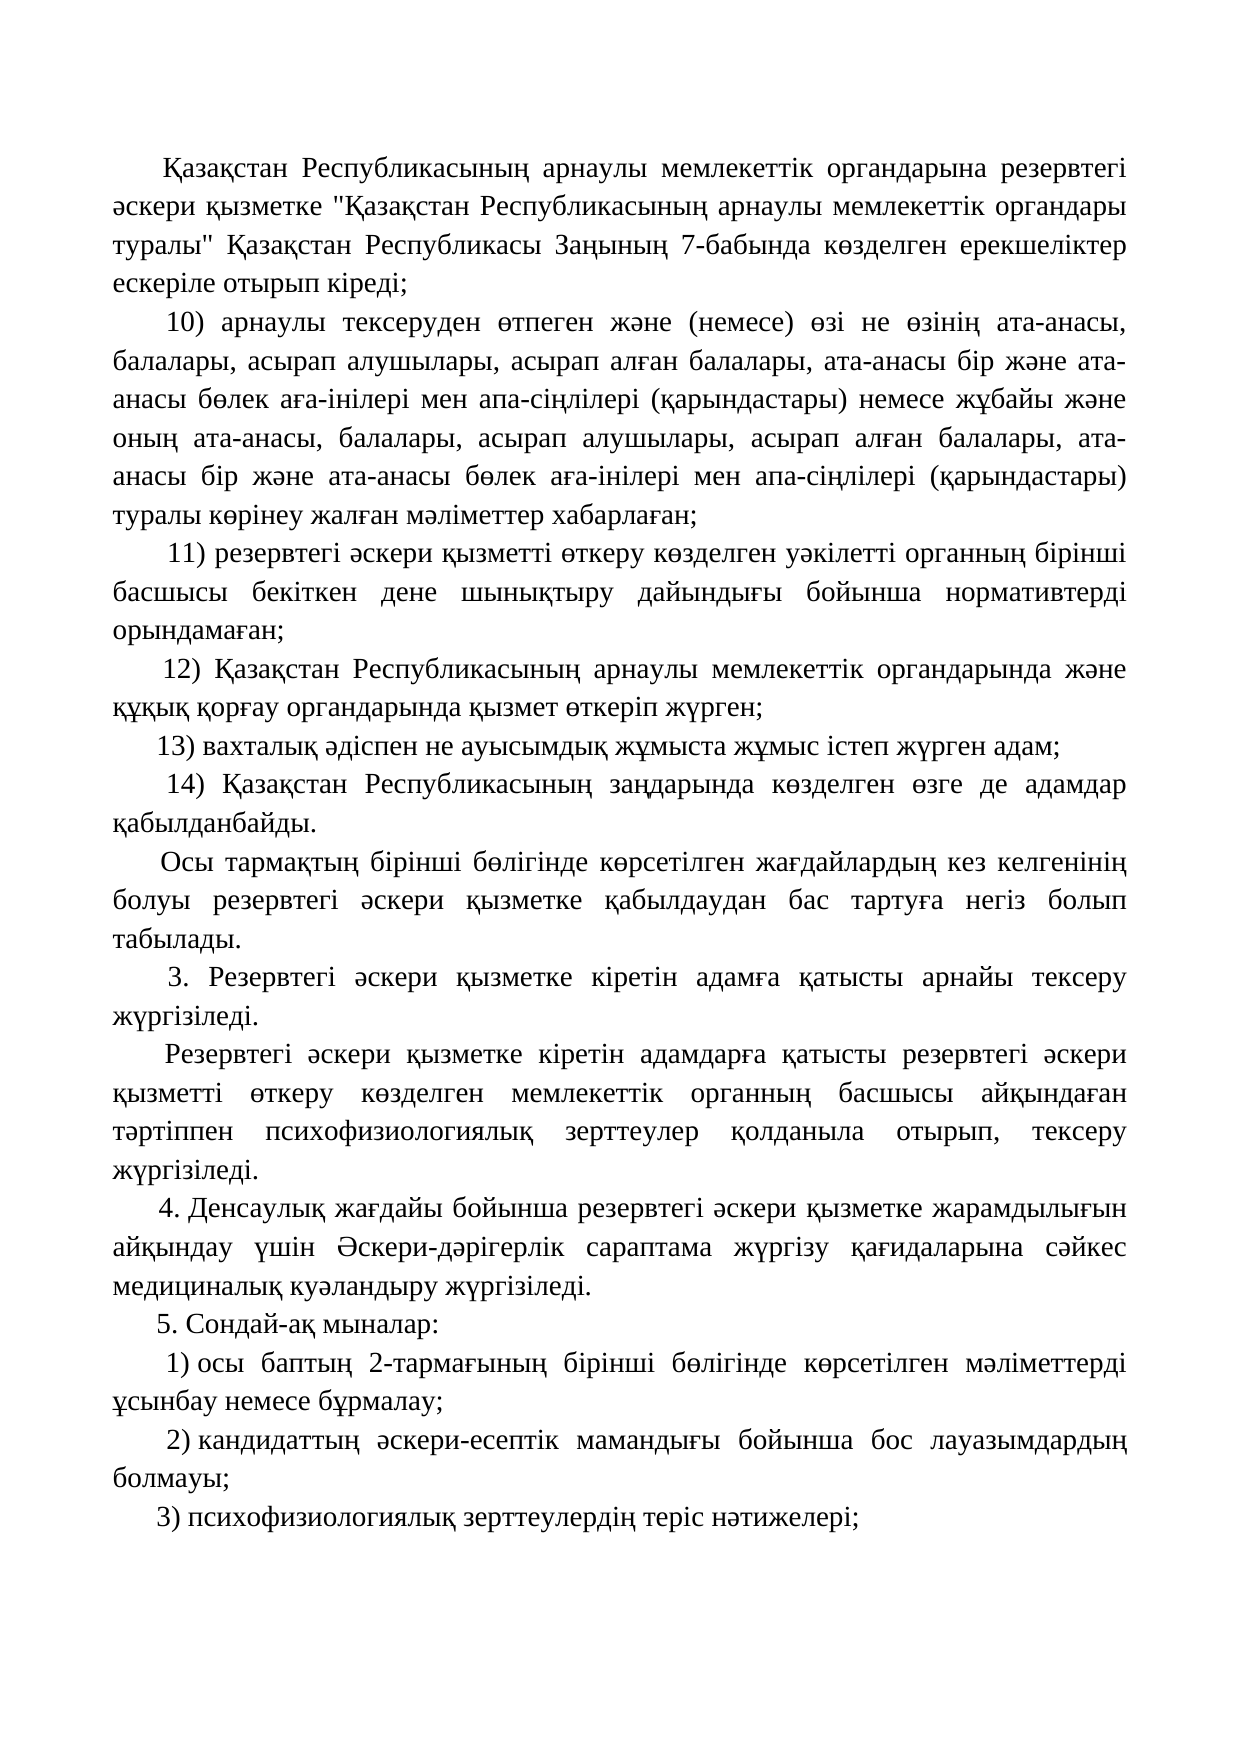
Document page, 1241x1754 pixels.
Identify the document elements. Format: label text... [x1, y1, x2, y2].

text 12) Қазақстан Республикасының арнаулы мемлекеттік органдарында және құқық қорғау органдарында қызмет өткеріп жүрген; [112, 651, 1128, 723]
text 5. Сондай-ақ мыналар: [112, 1306, 1128, 1340]
text Резервтегі әскери қызметке кіретін адамдарға қатысты резервтегі әскери қызметті өткеру көзделген мемлекеттік органның басшысы айқындаған тəртіппен психофизиологиялық зерттеулер қолданыла отырып, тексеру жүргізіледі. [112, 1036, 1128, 1186]
text 3. Резервтегі әскери қызметке кіретін адамға қатысты арнайы тексеру жүргізiледi. [112, 959, 1128, 1031]
text 10) арнаулы тексеруден өтпеген жəне (немесе) өзі не өзінің ата-анасы, балалары, асырап алушылары, асырап алған балалары, ата-анасы бір жəне ата-анасы бөлек аға-інілері мен апа-сіңлілері (қарындастары) немесе жұбайы жəне оның ата-анасы, балалары, асырап алушылары, асырап алған балалары, ата-анасы бір жəне ата-анасы бөлек аға-інілері мен апа-сіңлілері (қарындастары) туралы көрінеу жалған мəліметтер хабарлаған; [112, 304, 1128, 530]
text 11) резервтегі әскери қызметті өткеру көзделген уəкілетті органның бірінші басшысы бекіткен дене шынықтыру дайындығы бойынша нормативтерді орындамаған; [112, 535, 1128, 646]
text Осы тармақтың бірінші бөлігінде көрсетілген жағдайлардың кез келгенінің болуы резервтегі әскери қызметке қабылдаудан бас тартуға негіз болып табылады. [112, 844, 1128, 954]
text 2) кандидаттың әскери-есептiк мамандығы бойынша бос лауазымдардың болмауы; [112, 1422, 1128, 1494]
text 3) психофизиологиялық зерттеулердің теріс нәтижелері; [112, 1499, 1128, 1532]
text 14) Қазақстан Республикасының заңдарында көзделген өзге де адамдар қабылданбайды. [112, 767, 1128, 839]
text 4. Денсаулық жағдайы бойынша резервтегі әскери қызметке жарамдылығын айқындау үшін Әскери-дәрігерлік сараптама жүргізу қағидаларына сәйкес медициналық куәландыру жүргізіледі. [112, 1191, 1128, 1301]
text 1) осы баптың 2-тармағының бірінші бөлігінде көрсетілген мəліметтерді ұсынбау немесе бұрмалау; [112, 1345, 1128, 1417]
text 13) вахталық әдіспен не ауысымдық жұмыста жұмыс істеп жүрген адам; [112, 728, 1128, 762]
text Қазақстан Республикасының арнаулы мемлекеттік органдарына резервтегі әскери қызметке "Қазақстан Республикасының арнаулы мемлекеттік органдары туралы" Қазақстан Республикасы Заңының 7-бабында көзделген ерекшеліктер ескеріле отырып кіреді; [112, 150, 1128, 299]
